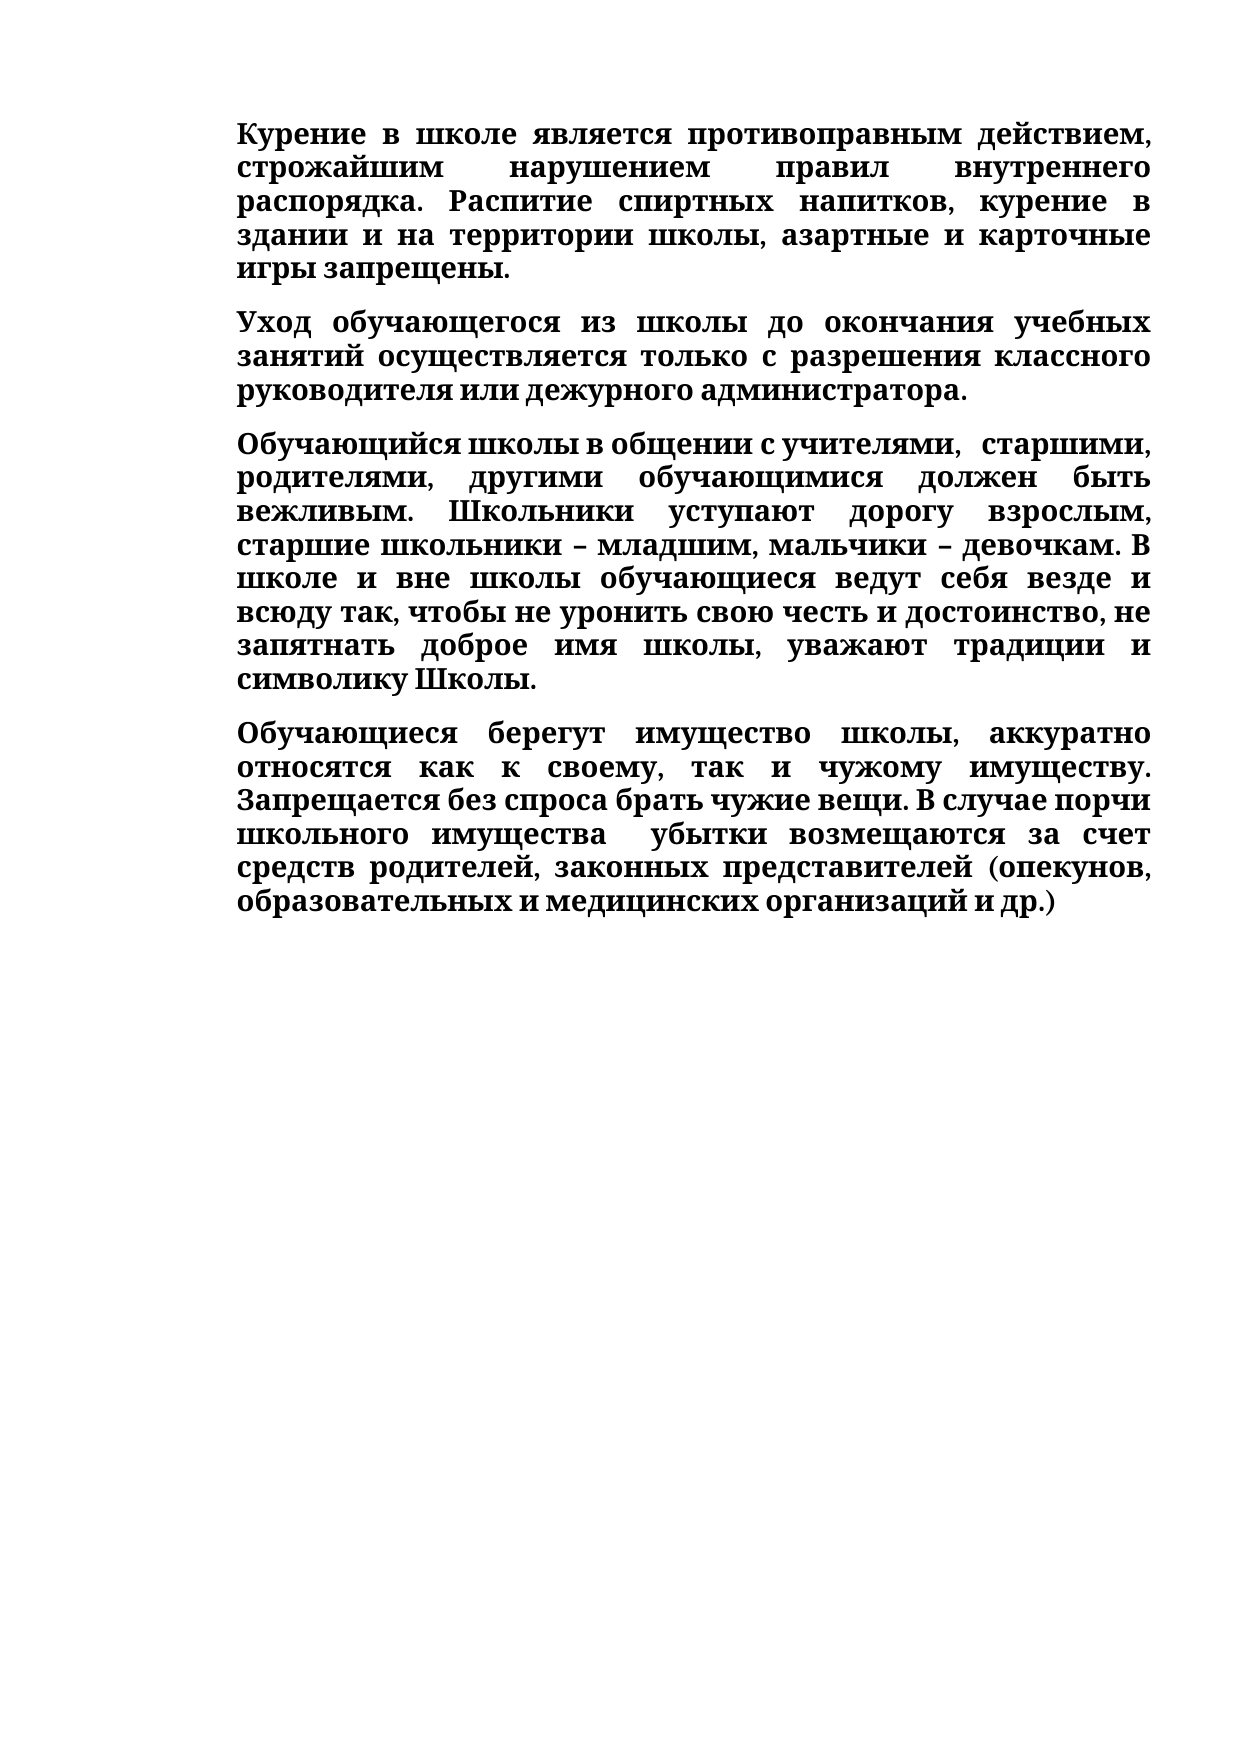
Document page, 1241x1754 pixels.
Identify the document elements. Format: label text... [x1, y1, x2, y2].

subtitle Обучающийся школы в общении с учителями, старшими, родителями, другими обучающимися должен быть вежливым. Школьники уступают дорогу взрослым, старшие школьники – младшим, мальчики – девочкам. В школе и вне школы обучающиеся ведут себя везде и всюду так, чтобы не уронить свою честь и достоинство, не запятнать доброе имя школы, уважают традиции и символику Школы. [236, 428, 1152, 696]
subtitle Курение в школе является противоправным действием, строжайшим нарушением правил внутреннего распорядка. Распитие спиртных напитков, курение в здании и на территории школы, азартные и карточные игры запрещены. [236, 118, 1152, 286]
subtitle Уход обучающегося из школы до окончания учебных занятий осуществляется только с разрешения классного руководителя или дежурного администратора. [236, 307, 1152, 407]
subtitle Обучающиеся берегут имущество школы, аккуратно относятся как к своему, так и чужому имуществу. Запрещается без спроса брать чужие вещи. В случае порчи школьного имущества убытки возмещаются за счет средств родителей, законных представителей (опекунов, образовательных и медицинских организаций и др.) [236, 717, 1152, 918]
